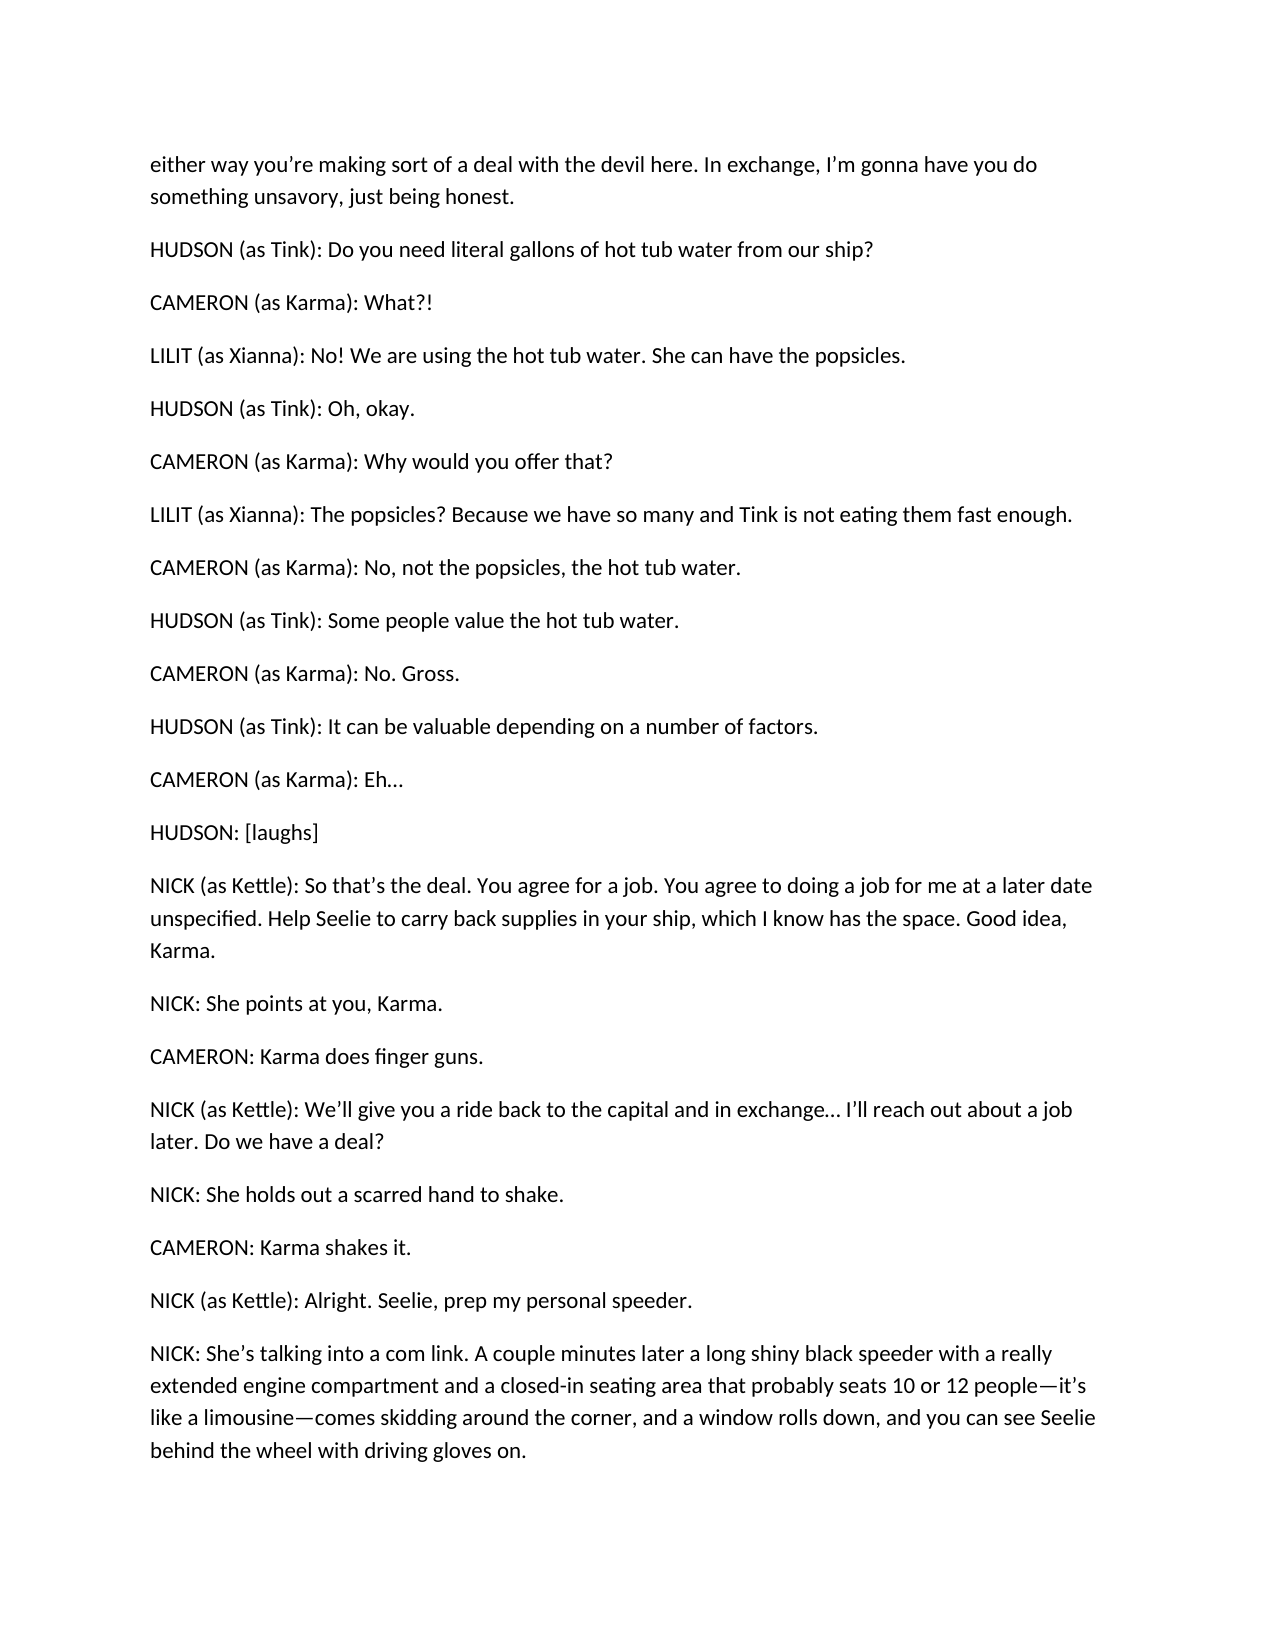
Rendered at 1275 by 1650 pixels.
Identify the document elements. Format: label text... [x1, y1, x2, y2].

text NICK (as Kettle): So that’s the deal. You agree for a job. You agree to doing a job for me at a later date unspecified. Help Seelie to carry back supplies in your ship, which I know has the space. Good idea, Karma. [150, 871, 1125, 964]
text HUDSON (as Tink): Do you need literal gallons of hot tub water from our ship? [150, 235, 1125, 263]
text LILIT (as Xianna): No! We are using the hot tub water. She can have the popsicles. [150, 341, 1125, 369]
text CAMERON: Karma shakes it. [150, 1233, 1125, 1261]
text LILIT (as Xianna): The popsicles? Because we have so many and Tink is not eating them fast enough. [150, 500, 1125, 528]
text HUDSON (as Tink): It can be valuable depending on a number of factors. [150, 712, 1125, 740]
text CAMERON (as Karma): Why would you offer that? [150, 447, 1125, 475]
text CAMERON (as Karma): No, not the popsicles, the hot tub water. [150, 553, 1125, 581]
text CAMERON (as Karma): No. Gross. [150, 659, 1125, 687]
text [150, 150, 1125, 210]
text CAMERON: Karma does finger guns. [150, 1042, 1125, 1070]
text NICK (as Kettle): We’ll give you a ride back to the capital and in exchange… I’ll reach out about a job later. Do we have a deal? [150, 1095, 1125, 1155]
text HUDSON: [laughs] [150, 818, 1125, 846]
text NICK (as Kettle): Alright. Seelie, prep my personal speeder. [150, 1286, 1125, 1314]
text CAMERON (as Karma): Eh… [150, 765, 1125, 793]
text HUDSON (as Tink): Some people value the hot tub water. [150, 606, 1125, 634]
text CAMERON (as Karma): What?! [150, 288, 1125, 316]
text NICK: She’s talking into a com link. A couple minutes later a long shiny black speeder with a really extended engine compartment and a closed-in seating area that probably seats 10 or 12 people—it’s like a limousine—comes skidding around the corner, and a window rolls down, and you can see Seelie behind the wheel with driving gloves on. [150, 1339, 1125, 1464]
text NICK: She holds out a scarred hand to shake. [150, 1180, 1125, 1208]
text HUDSON (as Tink): Oh, okay. [150, 394, 1125, 422]
text NICK: She points at you, Karma. [150, 989, 1125, 1017]
